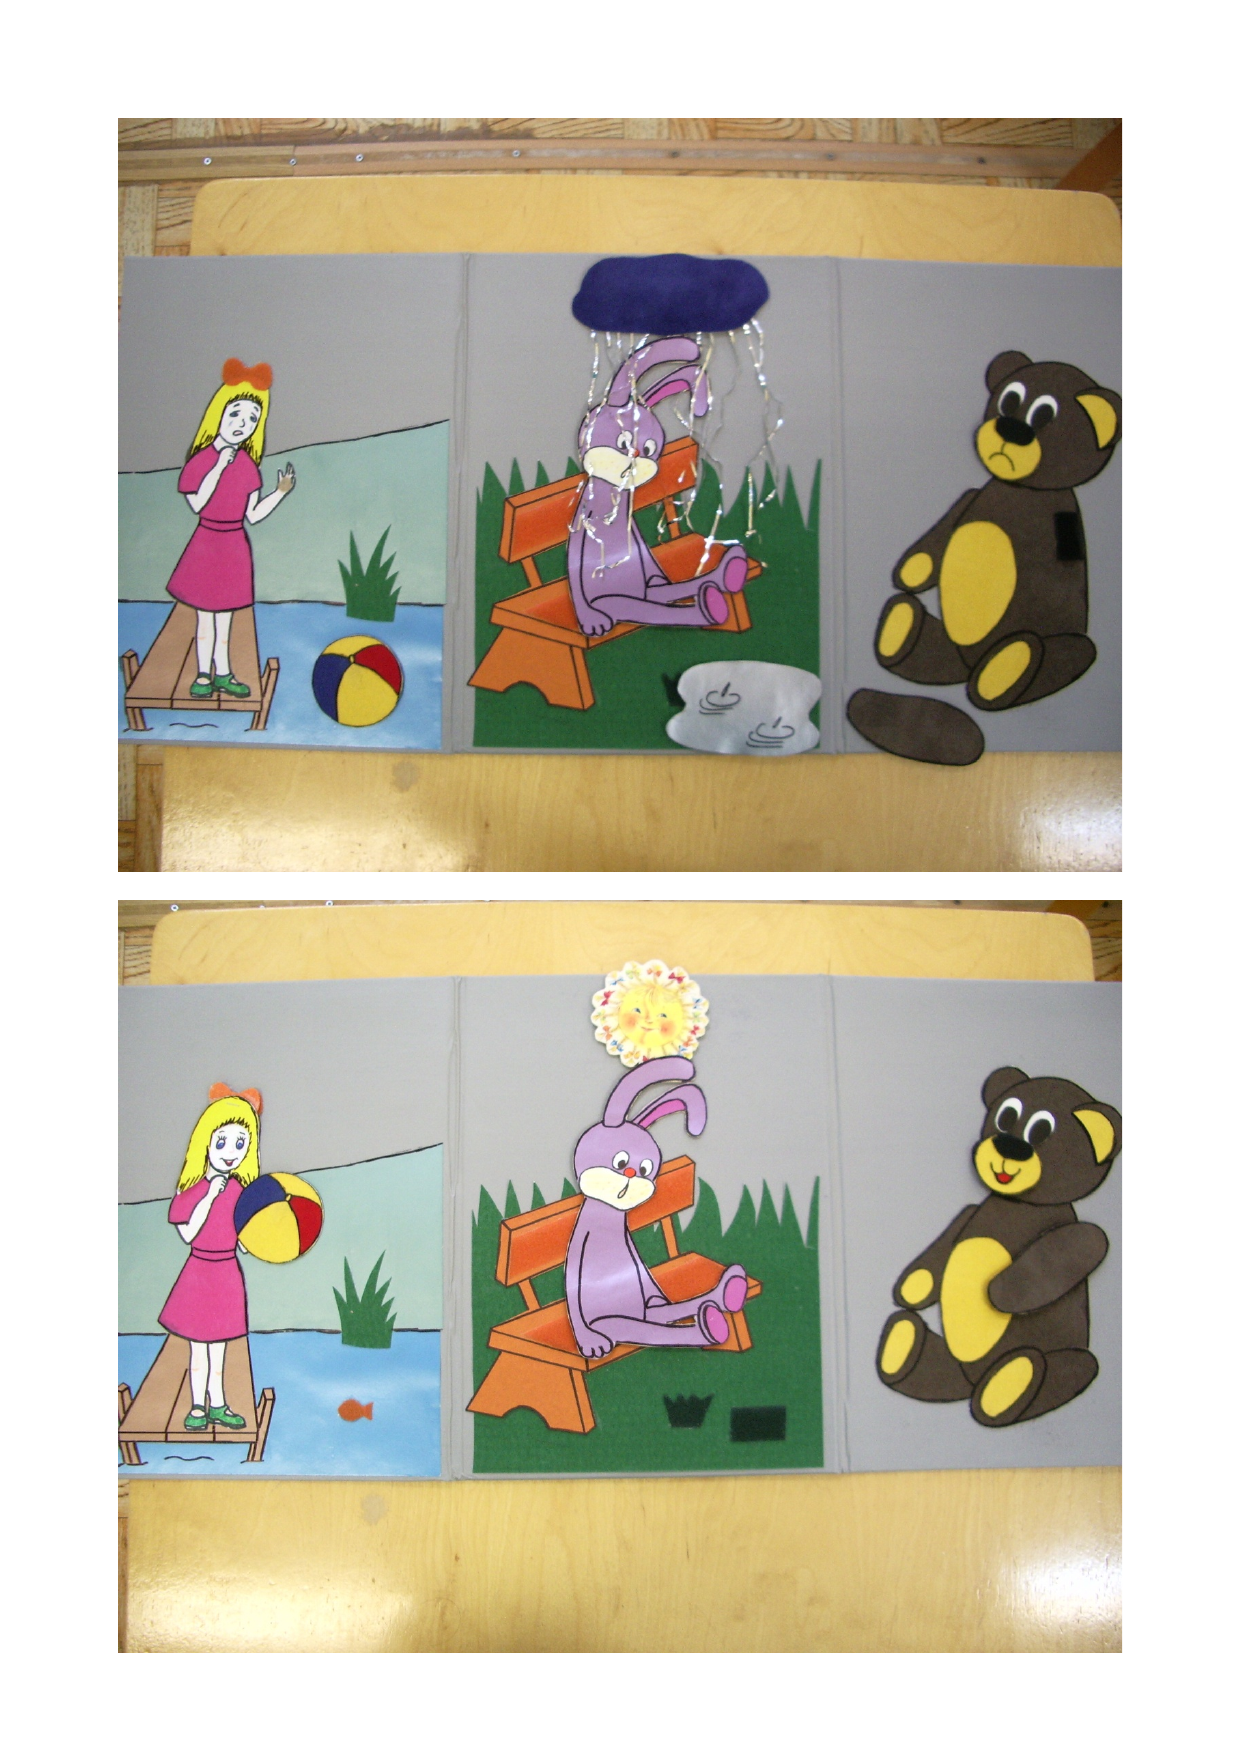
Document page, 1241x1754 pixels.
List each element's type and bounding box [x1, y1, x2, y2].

picture [118, 118, 1123, 872]
picture [118, 900, 1123, 1653]
